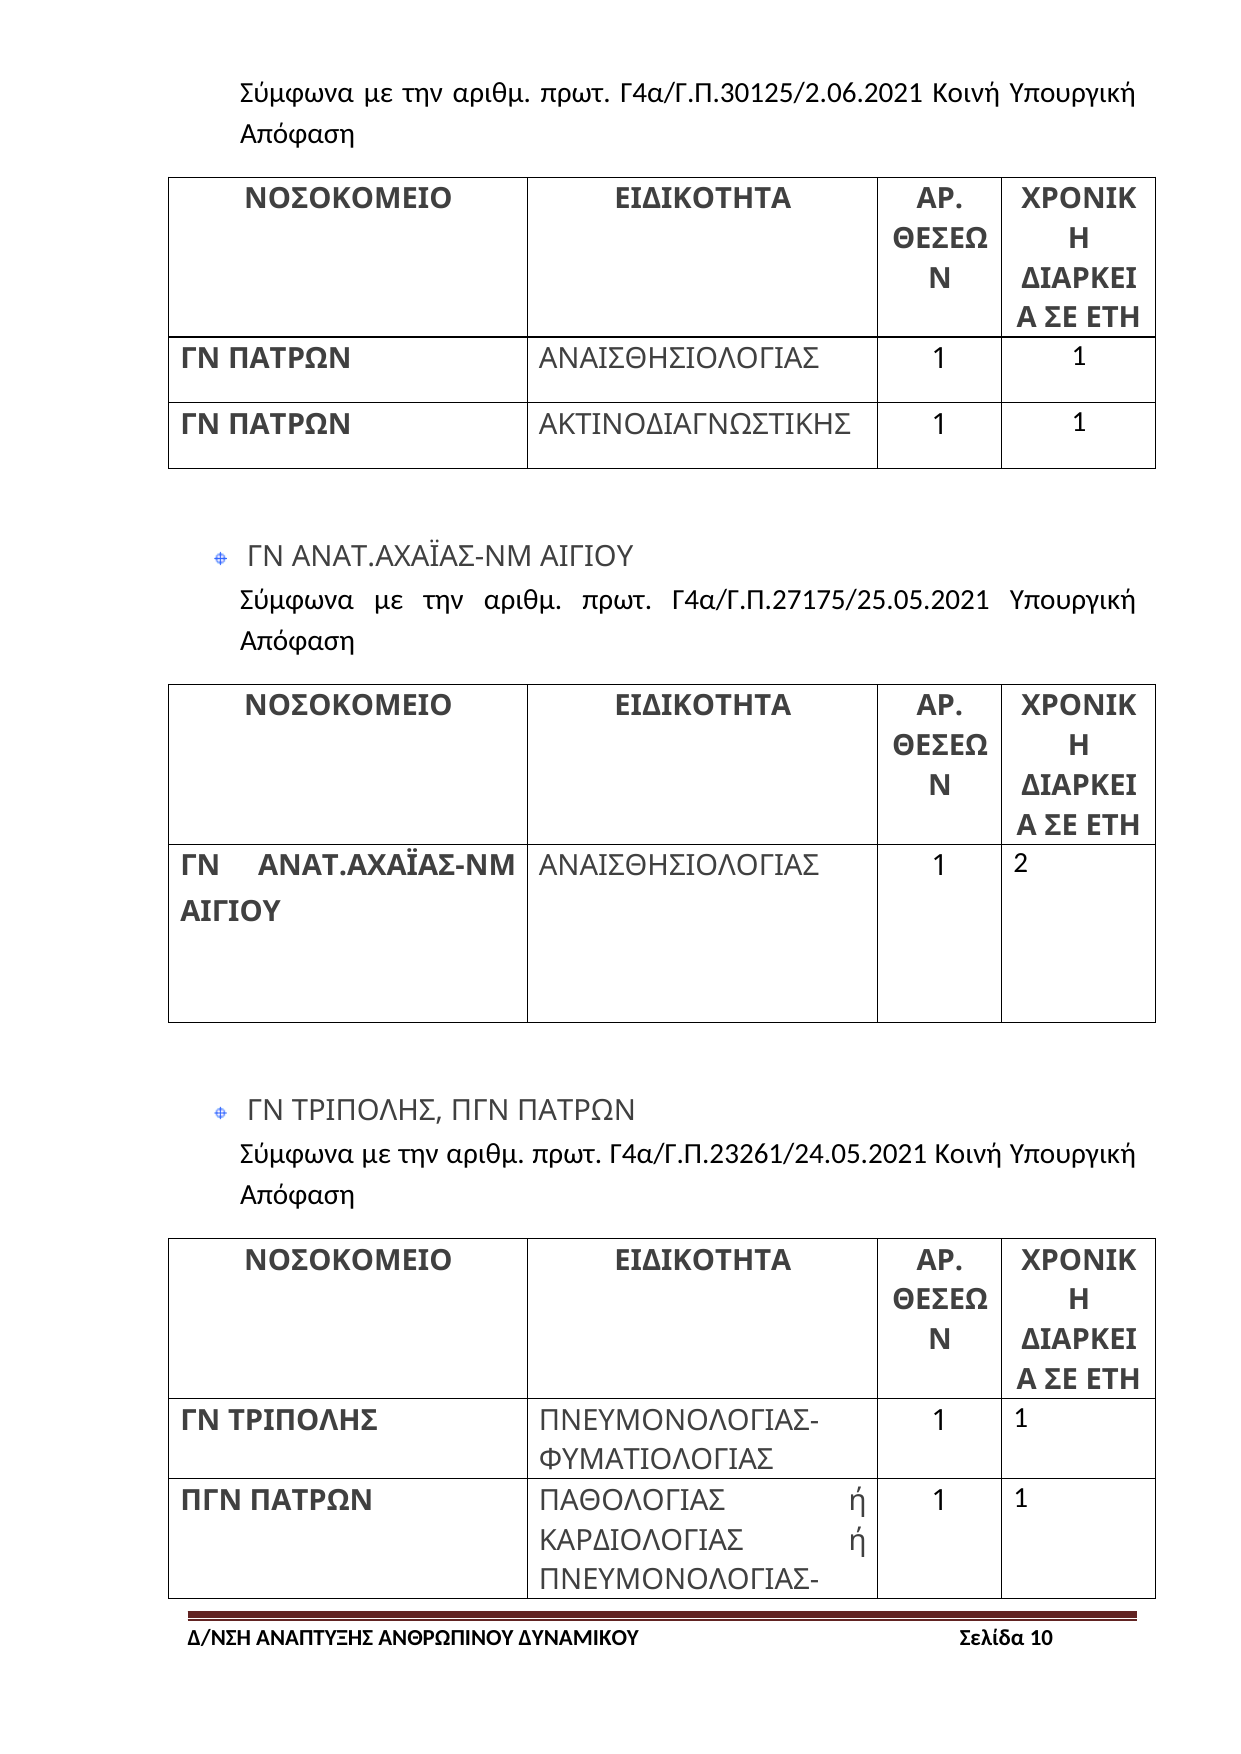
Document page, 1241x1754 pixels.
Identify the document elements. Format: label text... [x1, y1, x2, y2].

table_cell 1 [878, 845, 1001, 1022]
table_header ΑΡ. ΘΕΣΕΩΝ [878, 178, 1001, 336]
table_header ΧΡΟΝΙΚΗ ΔΙΑΡΚΕΙΑ ΣΕ ΕΤΗ [1002, 685, 1155, 843]
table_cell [528, 1479, 877, 1598]
table_cell 1 [878, 1479, 1001, 1598]
table_cell 1 [878, 338, 1001, 402]
table_cell ΓΝ ΠΑΤΡΩΝ [169, 338, 527, 402]
picture [210, 1104, 227, 1121]
table_header ΕΙΔΙΚΟΤΗΤΑ [528, 178, 877, 336]
table_header ΕΙΔΙΚΟΤΗΤΑ [528, 1239, 877, 1398]
list Σύμφωνα με την αριθμ. πρωτ. Γ4α/Γ.Π.30125/2.06.2021 Κοινή Υπουργική Απόφαση [240, 74, 1137, 150]
table_header ΝΟΣΟΚΟΜΕΙΟ [169, 685, 527, 843]
table_header ΑΡ. ΘΕΣΕΩΝ [878, 1239, 1001, 1398]
table_cell 1 [1002, 338, 1155, 402]
table_cell ΓΝ ΤΡΙΠΟΛΗΣ [169, 1399, 527, 1478]
table_header ΧΡΟΝΙΚΗ ΔΙΑΡΚΕΙΑ ΣΕ ΕΤΗ [1002, 178, 1155, 336]
picture [210, 549, 227, 567]
list Σύμφωνα με την αριθμ. πρωτ. Γ4α/Γ.Π.27175/25.05.2021 Υπουργική Απόφαση [240, 581, 1137, 657]
table_header ΝΟΣΟΚΟΜΕΙΟ [169, 1239, 527, 1398]
table_cell 1 [878, 1399, 1001, 1478]
list Σύμφωνα με την αριθμ. πρωτ. Γ4α/Γ.Π.23261/24.05.2021 Κοινή Υπουργική Απόφαση [240, 1135, 1137, 1212]
table_cell ΓΝ ΑΝΑΤ.ΑΧΑΪΑΣ-ΝΜ ΑΙΓΙΟΥ [169, 845, 527, 1022]
table_header ΧΡΟΝΙΚΗ ΔΙΑΡΚΕΙΑ ΣΕ ΕΤΗ [1002, 1239, 1155, 1398]
list ΓΝ ΤΡΙΠΟΛΗΣ, ΠΓΝ ΠΑΤΡΩΝ [209, 1089, 1137, 1129]
table_header ΕΙΔΙΚΟΤΗΤΑ [528, 685, 877, 843]
table_cell 1 [1002, 403, 1155, 468]
table_cell ΠΝΕΥΜΟΝΟΛΟΓΙΑΣ-ΦΥΜΑΤΙΟΛΟΓΙΑΣ [528, 1399, 877, 1478]
table_cell 1 [1002, 1399, 1155, 1478]
table_cell ΑΝΑΙΣΘΗΣΙΟΛΟΓΙΑΣ [528, 338, 877, 402]
table_cell 1 [878, 403, 1001, 468]
table_cell 2 [1002, 845, 1155, 1022]
list ΓΝ ΑΝΑΤ.ΑΧΑΪΑΣ-ΝΜ ΑΙΓΙΟΥ [209, 535, 1137, 575]
table_cell 1 [1002, 1479, 1155, 1598]
table_cell ΑΚΤΙΝΟΔΙΑΓΝΩΣΤΙΚΗΣ [528, 403, 877, 468]
table_header ΑΡ. ΘΕΣΕΩΝ [878, 685, 1001, 843]
table_cell ΓΝ ΠΑΤΡΩΝ [169, 403, 527, 468]
table_cell ΠΓΝ ΠΑΤΡΩΝ [169, 1479, 527, 1598]
table_header ΝΟΣΟΚΟΜΕΙΟ [169, 178, 527, 336]
table_cell ΑΝΑΙΣΘΗΣΙΟΛΟΓΙΑΣ [528, 845, 877, 1022]
